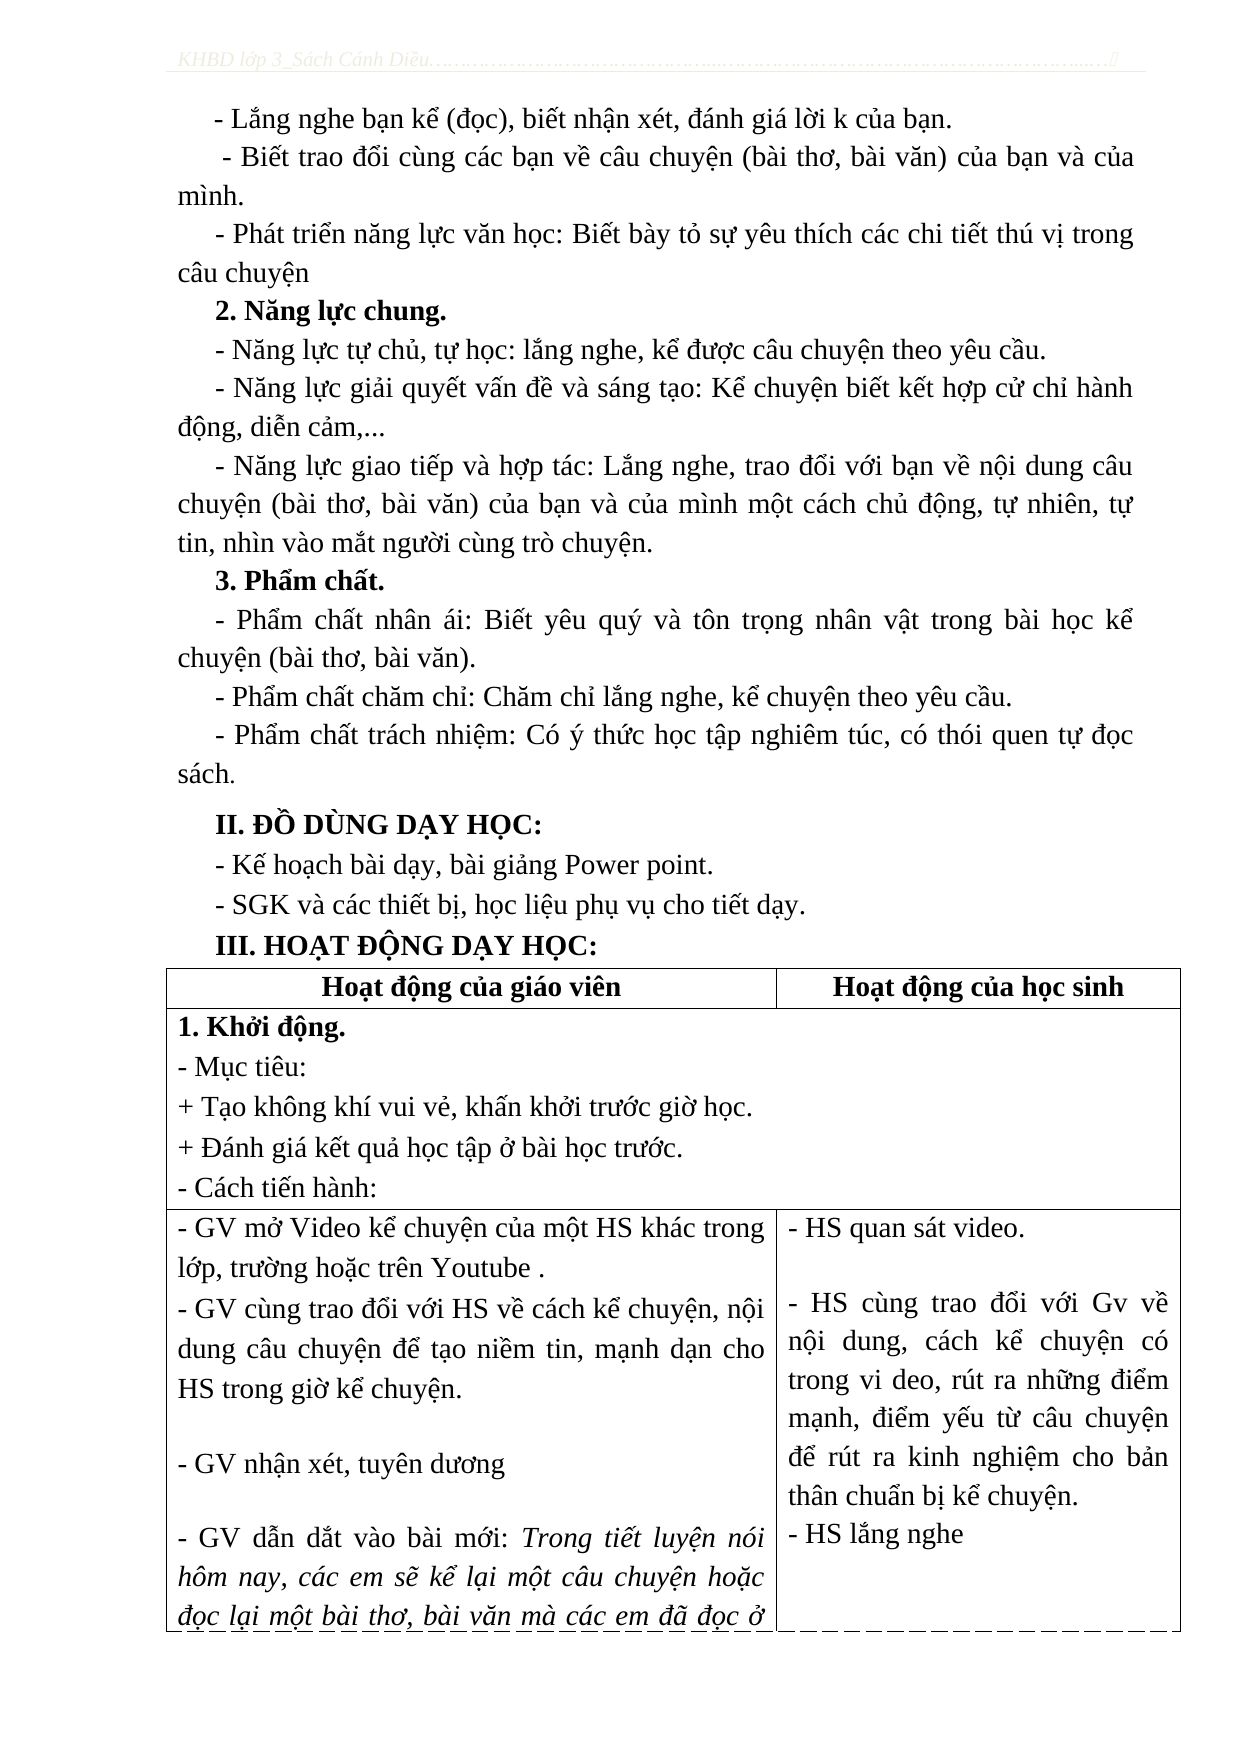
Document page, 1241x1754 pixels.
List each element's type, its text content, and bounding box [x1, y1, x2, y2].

text - Biết trao đổi cùng các bạn về câu chuyện (bài thơ, bài văn) của bạn và của mình. [177, 139, 1134, 211]
text - Năng lực giải quyết vấn đề và sáng tạo: Kể chuyện biết kết hợp cử chỉ hành động, diễn cảm,... [177, 371, 1134, 443]
text 2. Năng lực chung. [177, 293, 1134, 327]
text - Phẩm chất trách nhiệm: Có ý thức học tập nghiêm túc, có thói quen tự đọc sách. [177, 717, 1134, 789]
text II. ĐỒ DÙNG DẠY HỌC: [177, 807, 1134, 841]
table_header Hoạt động của học sinh [777, 969, 1180, 1008]
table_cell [777, 1210, 1180, 1631]
text - Phẩm chất chăm chỉ: Chăm chỉ lắng nghe, kể chuyện theo yêu cầu. [177, 679, 1134, 712]
text - Kế hoạch bài dạy, bài giảng Power point. [177, 847, 1134, 881]
text - Lắng nghe bạn kể (đọc), biết nhận xét, đánh giá lời k của bạn. [177, 101, 1134, 134]
text - Năng lực giao tiếp và hợp tác: Lắng nghe, trao đổi với bạn về nội dung câu chuyện (bài thơ, bài văn) của bạn và của mình một cách chủ động, tự nhiên, tự tin, nhìn vào mắt người cùng trò chuyện. [177, 448, 1134, 558]
text - SGK và các thiết bị, học liệu phụ vụ cho tiết dạy. [177, 887, 1134, 921]
text 3. Phẩm chất. [177, 563, 1134, 597]
text - Năng lực tự chủ, tự học: lắng nghe, kể được câu chuyện theo yêu cầu. [177, 332, 1134, 366]
text III. HOẠT ĐỘNG DẠY HỌC: [177, 928, 1134, 961]
text - Phát triển năng lực văn học: Biết bày tỏ sự yêu thích các chi tiết thú vị trong câu chuyện [177, 216, 1134, 288]
table_cell 1. Khởi động. - Mục tiêu: + Tạo không khí vui vẻ, khấn khởi trước giờ học. + Đánh giá kết quả học tập ở bài học trước. - Cách tiến hành: [167, 1009, 1180, 1209]
table_header Hoạt động của giáo viên [167, 969, 776, 1008]
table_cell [167, 1210, 776, 1631]
text - Phẩm chất nhân ái: Biết yêu quý và tôn trọng nhân vật trong bài học kể chuyện (bài thơ, bài văn). [177, 602, 1134, 674]
